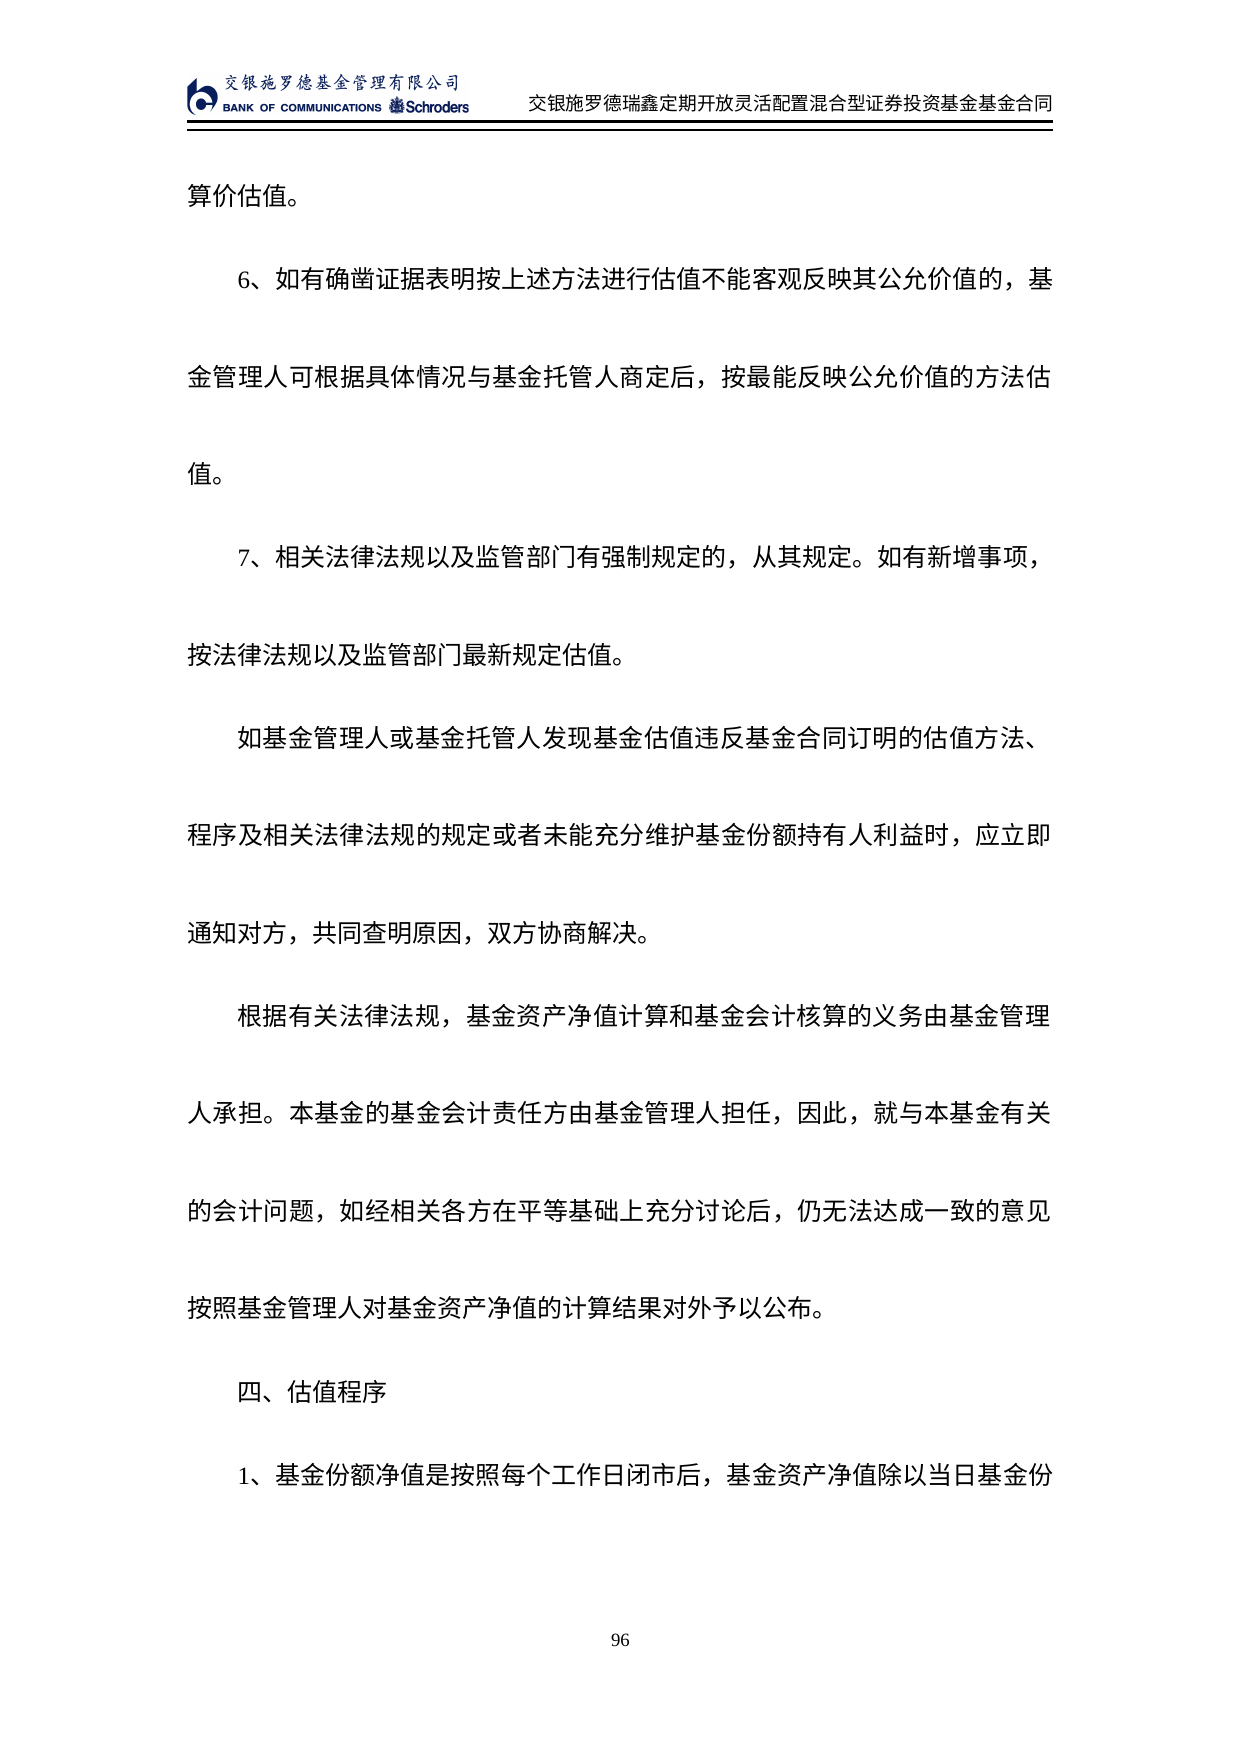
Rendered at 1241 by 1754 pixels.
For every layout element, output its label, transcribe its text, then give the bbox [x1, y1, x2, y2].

picture [187, 74, 469, 115]
text 根据有关法律法规，基金资产净值计算和基金会计核算的义务由基金管理人承担。本基金的基金会计责任方由基金管理人担任，因此，就与本基金有关的会计问题，如经相关各方在平等基础上充分讨论后，仍无法达成一致的意见，按照基金管理人对基金资产净值的计算结果对外予以公布。 [187, 982, 1053, 1339]
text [187, 1441, 1053, 1506]
text 6、如有确凿证据表明按上述方法进行估值不能客观反映其公允价值的，基金管理人可根据具体情况与基金托管人商定后，按最能反映公允价值的方法估值。 [187, 245, 1053, 505]
text 7、相关法律法规以及监管部门有强制规定的，从其规定。如有新增事项，按法律法规以及监管部门最新规定估值。 [187, 523, 1053, 686]
text 如基金管理人或基金托管人发现基金估值违反基金合同订明的估值方法、程序及相关法律法规的规定或者未能充分维护基金份额持有人利益时，应立即通知对方，共同查明原因，双方协商解决。 [187, 704, 1053, 964]
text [187, 162, 1053, 227]
text 四、估值程序 [187, 1358, 1053, 1423]
